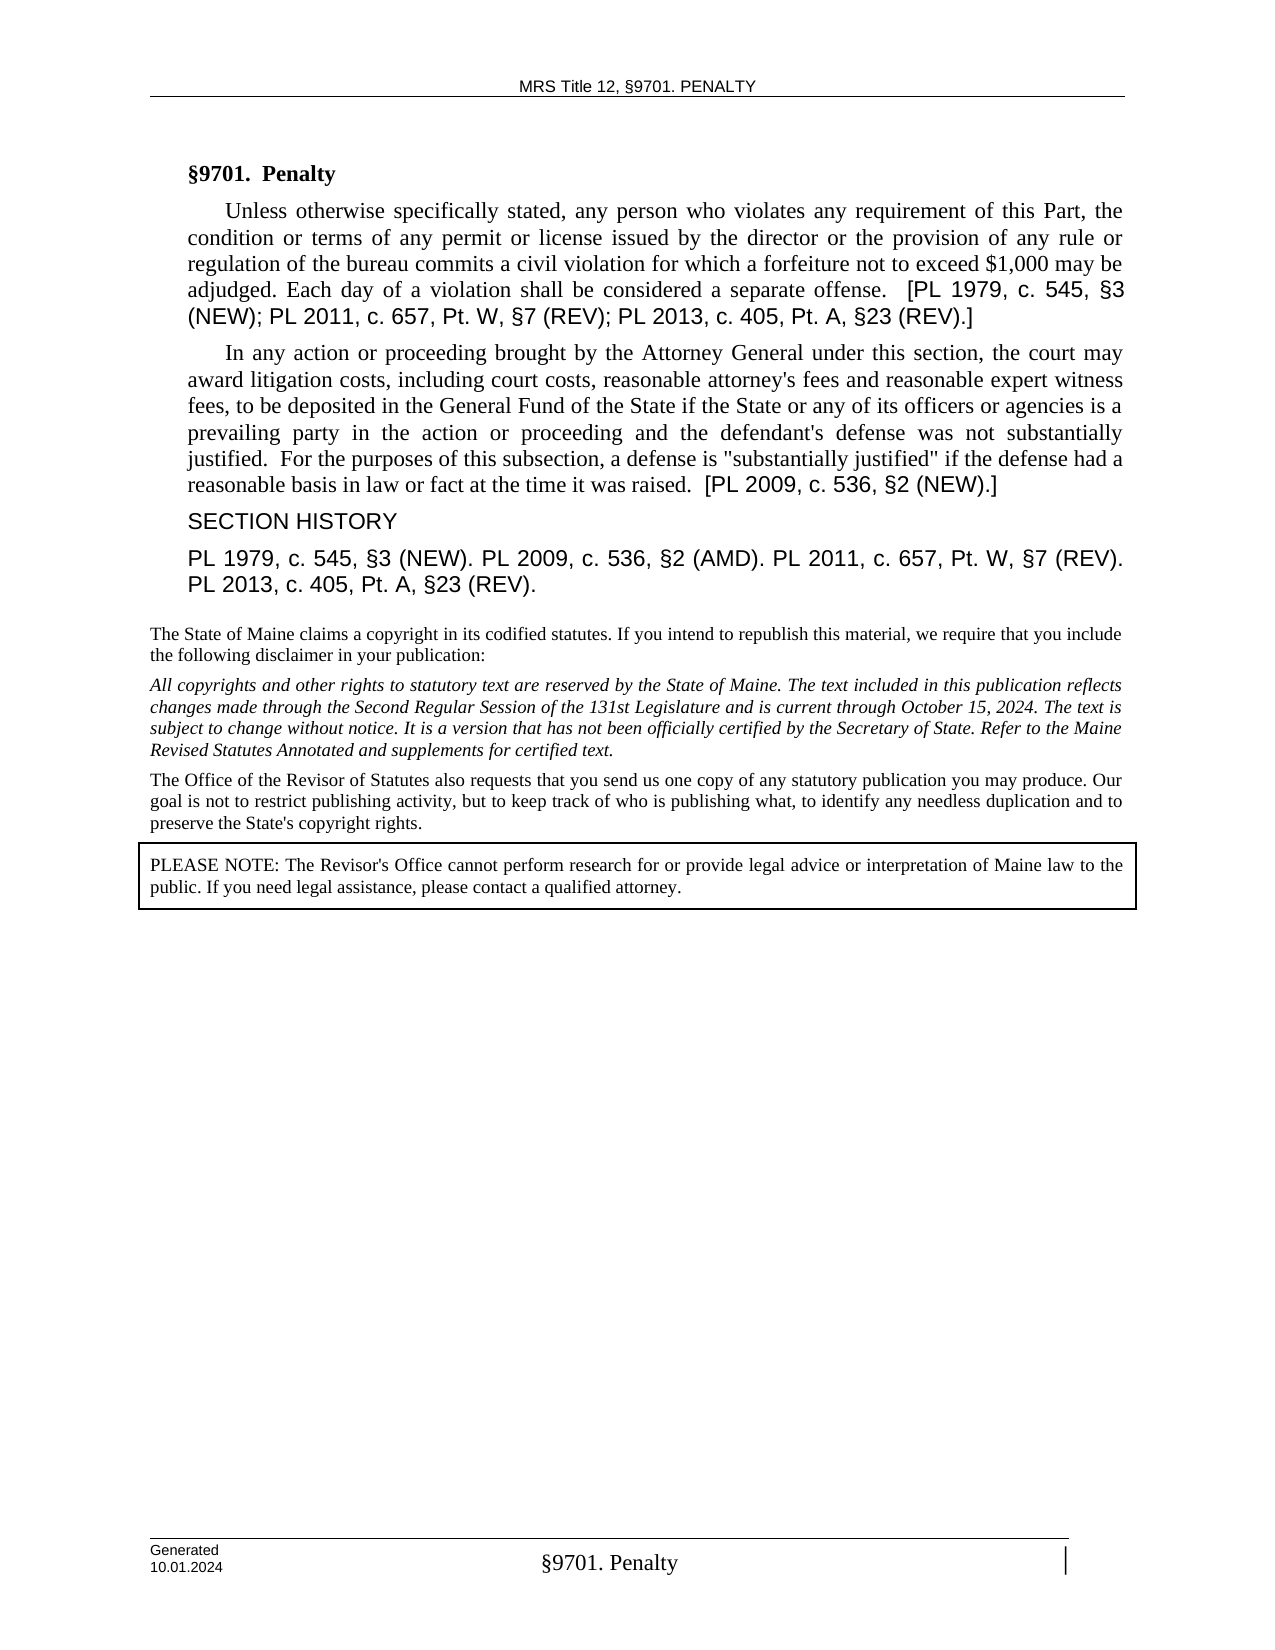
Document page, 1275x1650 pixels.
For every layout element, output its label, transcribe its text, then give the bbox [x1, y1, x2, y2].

text §9701. Penalty [187, 160, 1125, 187]
text The Office of the Revisor of Statutes also requests that you send us one copy of any statutory publication you may produce. Our goal is not to restrict publishing activity, but to keep track of who is publishing what, to identify any needless duplication and to preserve the State's copyright rights. [150, 769, 1125, 833]
text SECTION HISTORY [187, 508, 1125, 534]
text PL 1979, c. 545, §3 (NEW). PL 2009, c. 536, §2 (AMD). PL 2011, c. 657, Pt. W, §7 (REV). PL 2013, c. 405, Pt. A, §23 (REV). [187, 545, 1125, 598]
text PLEASE NOTE: The Revisor's Office cannot perform research for or provide legal advice or interpretation of Maine law to the public. If you need legal assistance, please contact a qualified attorney. [140, 844, 1135, 908]
text The State of Maine claims a copyright in its codified statutes. If you intend to republish this material, we require that you include the following disclaimer in your publication: [150, 623, 1125, 666]
text All copyrights and other rights to statutory text are reserved by the State of Maine. The text included in this publication reflects changes made through the Second Regular Session of the 131st Legislature and is current through October 15, 2024 . The text is subject to change without notice. It is a version that has not been officially certified by the Secretary of State. Refer to the Maine Revised Statutes Annotated and supplements for certified text. [150, 674, 1125, 760]
text In any action or proceeding brought by the Attorney General under this section, the court may award litigation costs, including court costs, reasonable attorney's fees and reasonable expert witness fees, to be deposited in the General Fund of the State if the State or any of its officers or agencies is a prevailing party in the action or proceeding and the defendant's defense was not substantially justified. For the purposes of this subsection, a defense is "substantially justified" if the defense had a reasonable basis in law or fact at the time it was raised. [PL 2009, c. 536, §2 (NEW).] [187, 339, 1125, 498]
text Unless otherwise specifically stated, any person who violates any requirement of this Part, the condition or terms of any permit or license issued by the director or the provision of any rule or regulation of the bureau commits a civil violation for which a forfeiture not to exceed $1,000 may be adjudged. Each day of a violation shall be considered a separate offense. [PL 1979, c. 545, §3 (NEW); PL 2011, c. 657, Pt. W, §7 (REV); PL 2013, c. 405, Pt. A, §23 (REV).] [187, 197, 1125, 329]
